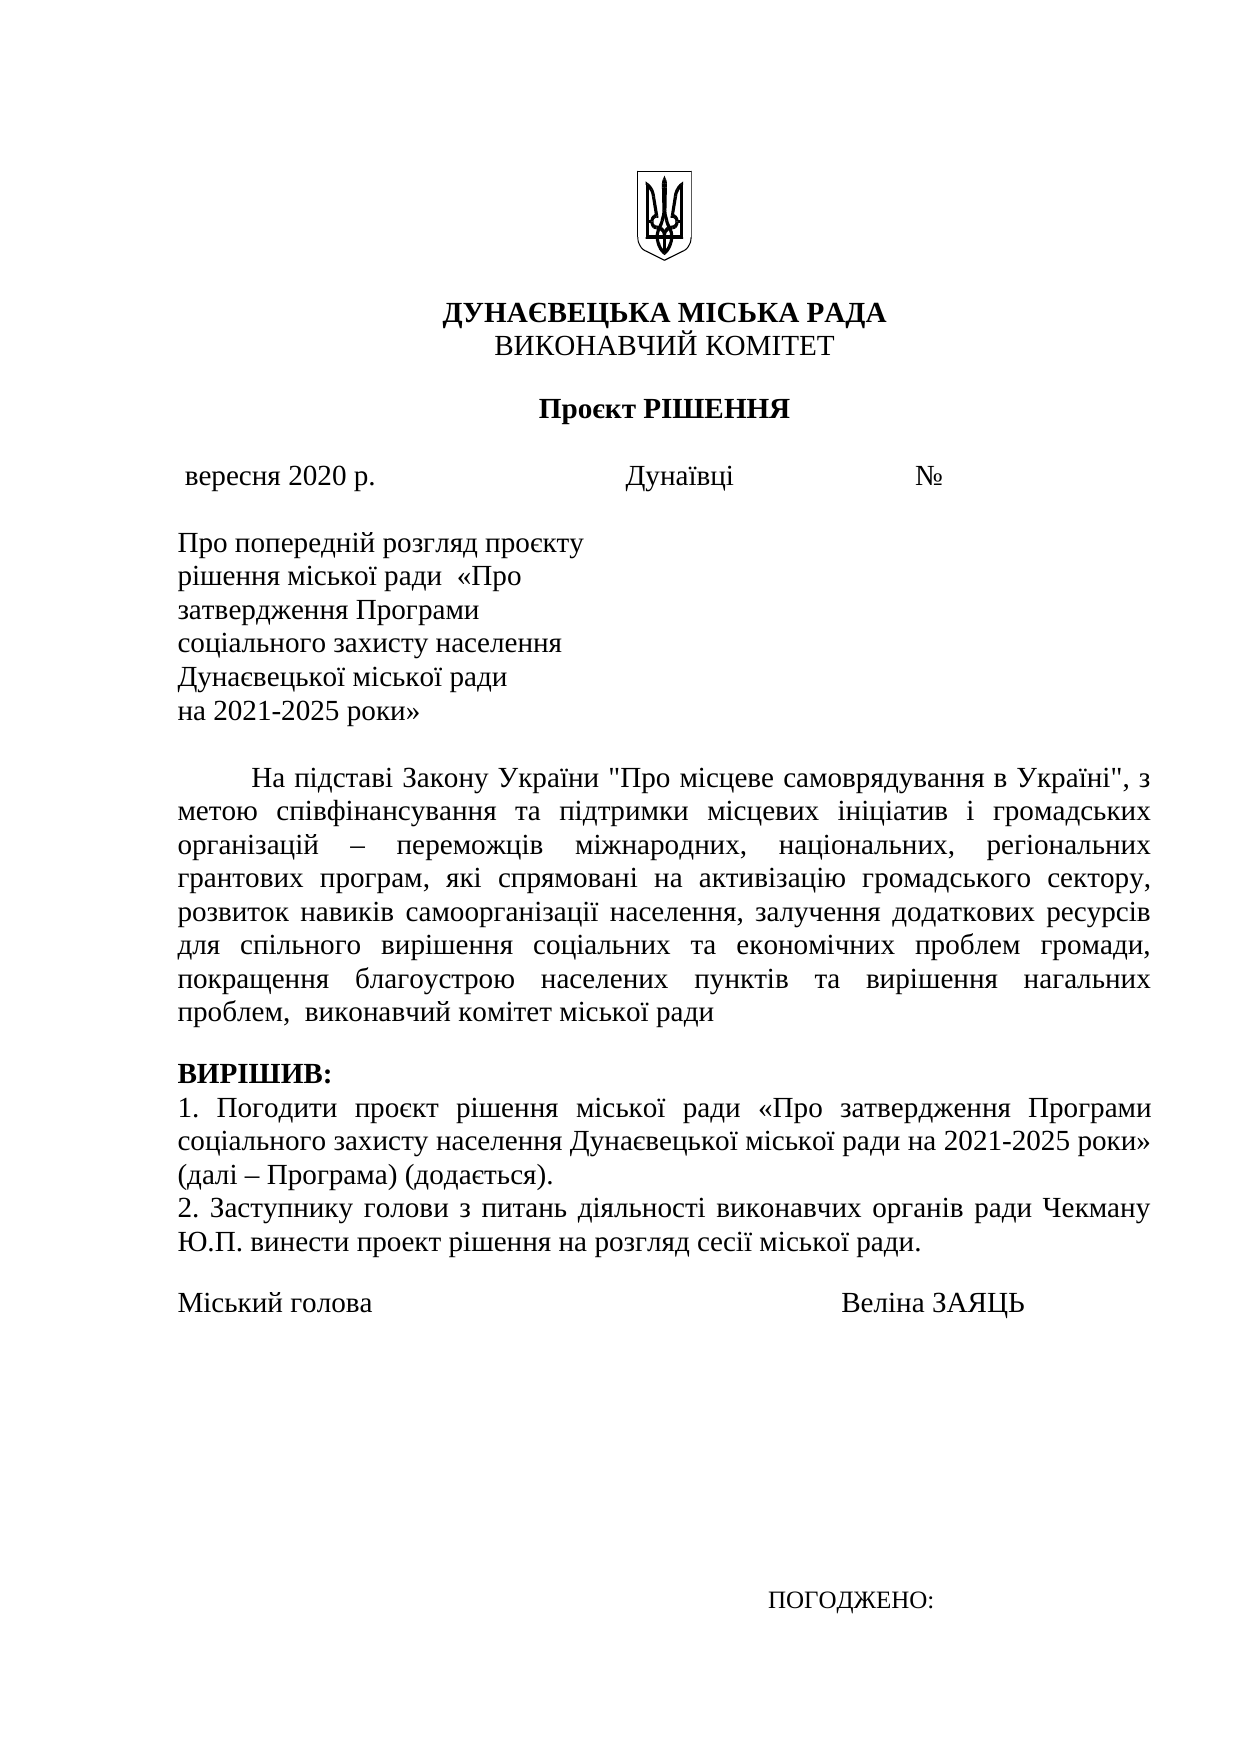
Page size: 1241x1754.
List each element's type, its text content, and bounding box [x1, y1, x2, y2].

text На підставі Закону України "Про місцеве самоврядування в Україні", з метою співфінансування та підтримки місцевих ініціатив і громадських організацій – переможців міжнародних, національних, регіональних грантових програм, які спрямовані на активізацію громадського сектору, розвиток навиків самоорганізації населення, залучення додаткових ресурсів для спільного вирішення соціальних та економічних проблем громади, покращення благоустрою населених пунктів та вирішення нагальних проблем, виконавчий комітет міської ради [177, 760, 1152, 1028]
text ПОГОДЖЕНО: [768, 1585, 1152, 1614]
text ДУНАЄВЕЦЬКА МІСЬКА РАДА [177, 295, 1152, 328]
text 2. Заступнику голови з питань діяльності виконавчих органів ради Чекману Ю.П. винести проект рішення на розгляд сесії міської ради. [177, 1190, 1152, 1257]
text 1. Погодити проєкт рішення міської ради «Про затвердження Програми соціального захисту населення Дунаєвецької міської ради на 2021-2025 роки» (далі – Програма) (додається). [177, 1090, 1152, 1190]
text вересня 2020 р. Дунаївці № [177, 458, 1152, 491]
text Проєкт РІШЕННЯ [177, 391, 1152, 424]
text ВИКОНАВЧИЙ КОМІТЕТ [177, 328, 1152, 362]
text соціального захисту населення [177, 626, 620, 659]
text на 2021-2025 роки» [177, 693, 620, 726]
text Дунаєвецької міської ради [177, 659, 620, 693]
text ВИРІШИВ: [177, 1056, 1152, 1090]
text Про попередній розгляд проєкту рішення міської ради «Про затвердження Програми [177, 525, 620, 626]
text Міський голова Веліна ЗАЯЦЬ [177, 1285, 1152, 1319]
